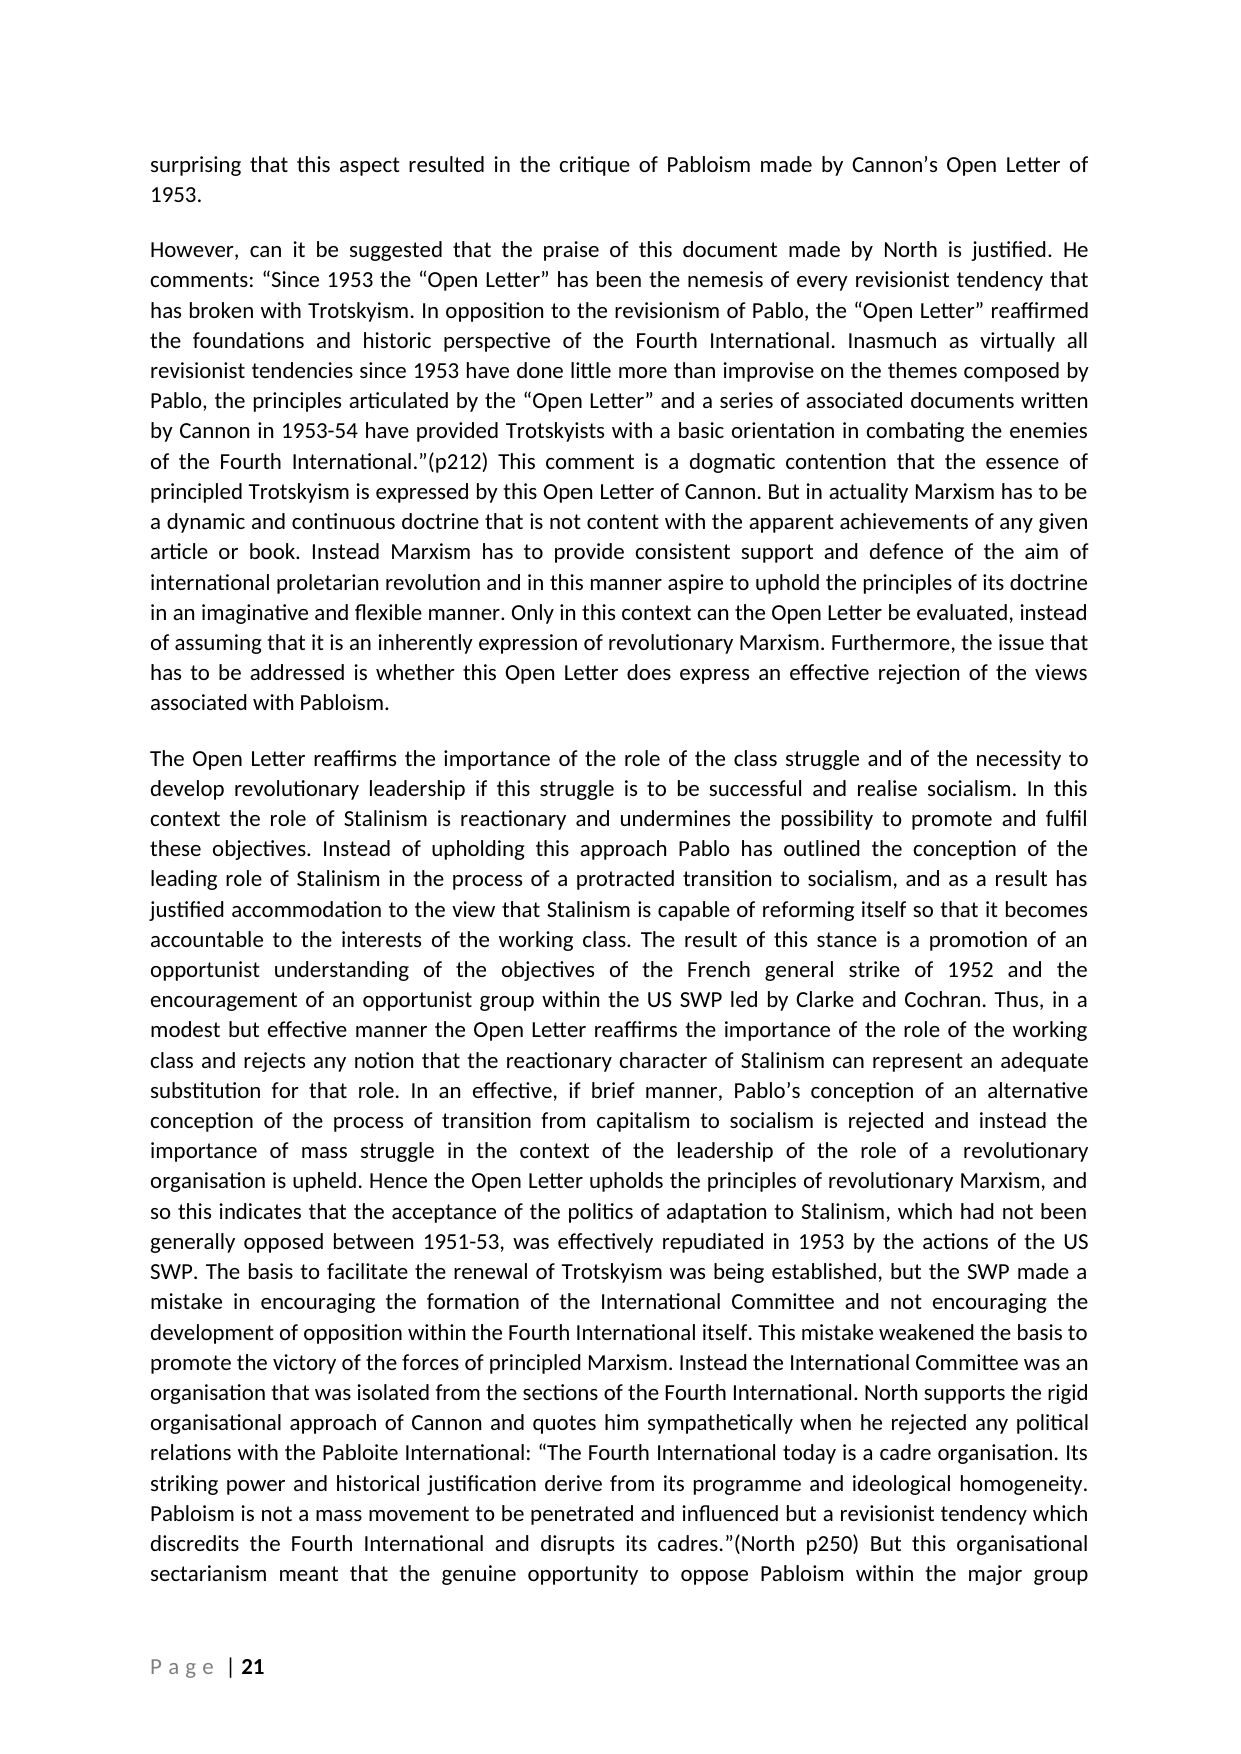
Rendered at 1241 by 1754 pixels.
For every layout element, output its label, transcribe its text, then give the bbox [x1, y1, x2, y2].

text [150, 744, 1090, 1587]
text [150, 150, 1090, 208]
text However, can it be suggested that the praise of this document made by North is justified. He comments: “Since 1953 the “Open Letter” has been the nemesis of every revisionist tendency that has broken with Trotskyism. In opposition to the revisionism of Pablo, the “Open Letter” reaffirmed the foundations and historic perspective of the Fourth International. Inasmuch as virtually all revisionist tendencies since 1953 have done little more than improvise on the themes composed by Pablo, the principles articulated by the “Open Letter” and a series of associated documents written by Cannon in 1953-54 have provided Trotskyists with a basic orientation in combating the enemies of the Fourth International.”(p212) This comment is a dogmatic contention that the essence of principled Trotskyism is expressed by this Open Letter of Cannon. But in actuality Marxism has to be a dynamic and continuous doctrine that is not content with the apparent achievements of any given article or book. Instead Marxism has to provide consistent support and defence of the aim of international proletarian revolution and in this manner aspire to uphold the principles of its doctrine in an imaginative and flexible manner. Only in this context can the Open Letter be evaluated, instead of assuming that it is an inherently expression of revolutionary Marxism. Furthermore, the issue that has to be addressed is whether this Open Letter does express an effective rejection of the views associated with Pabloism. [150, 235, 1090, 717]
